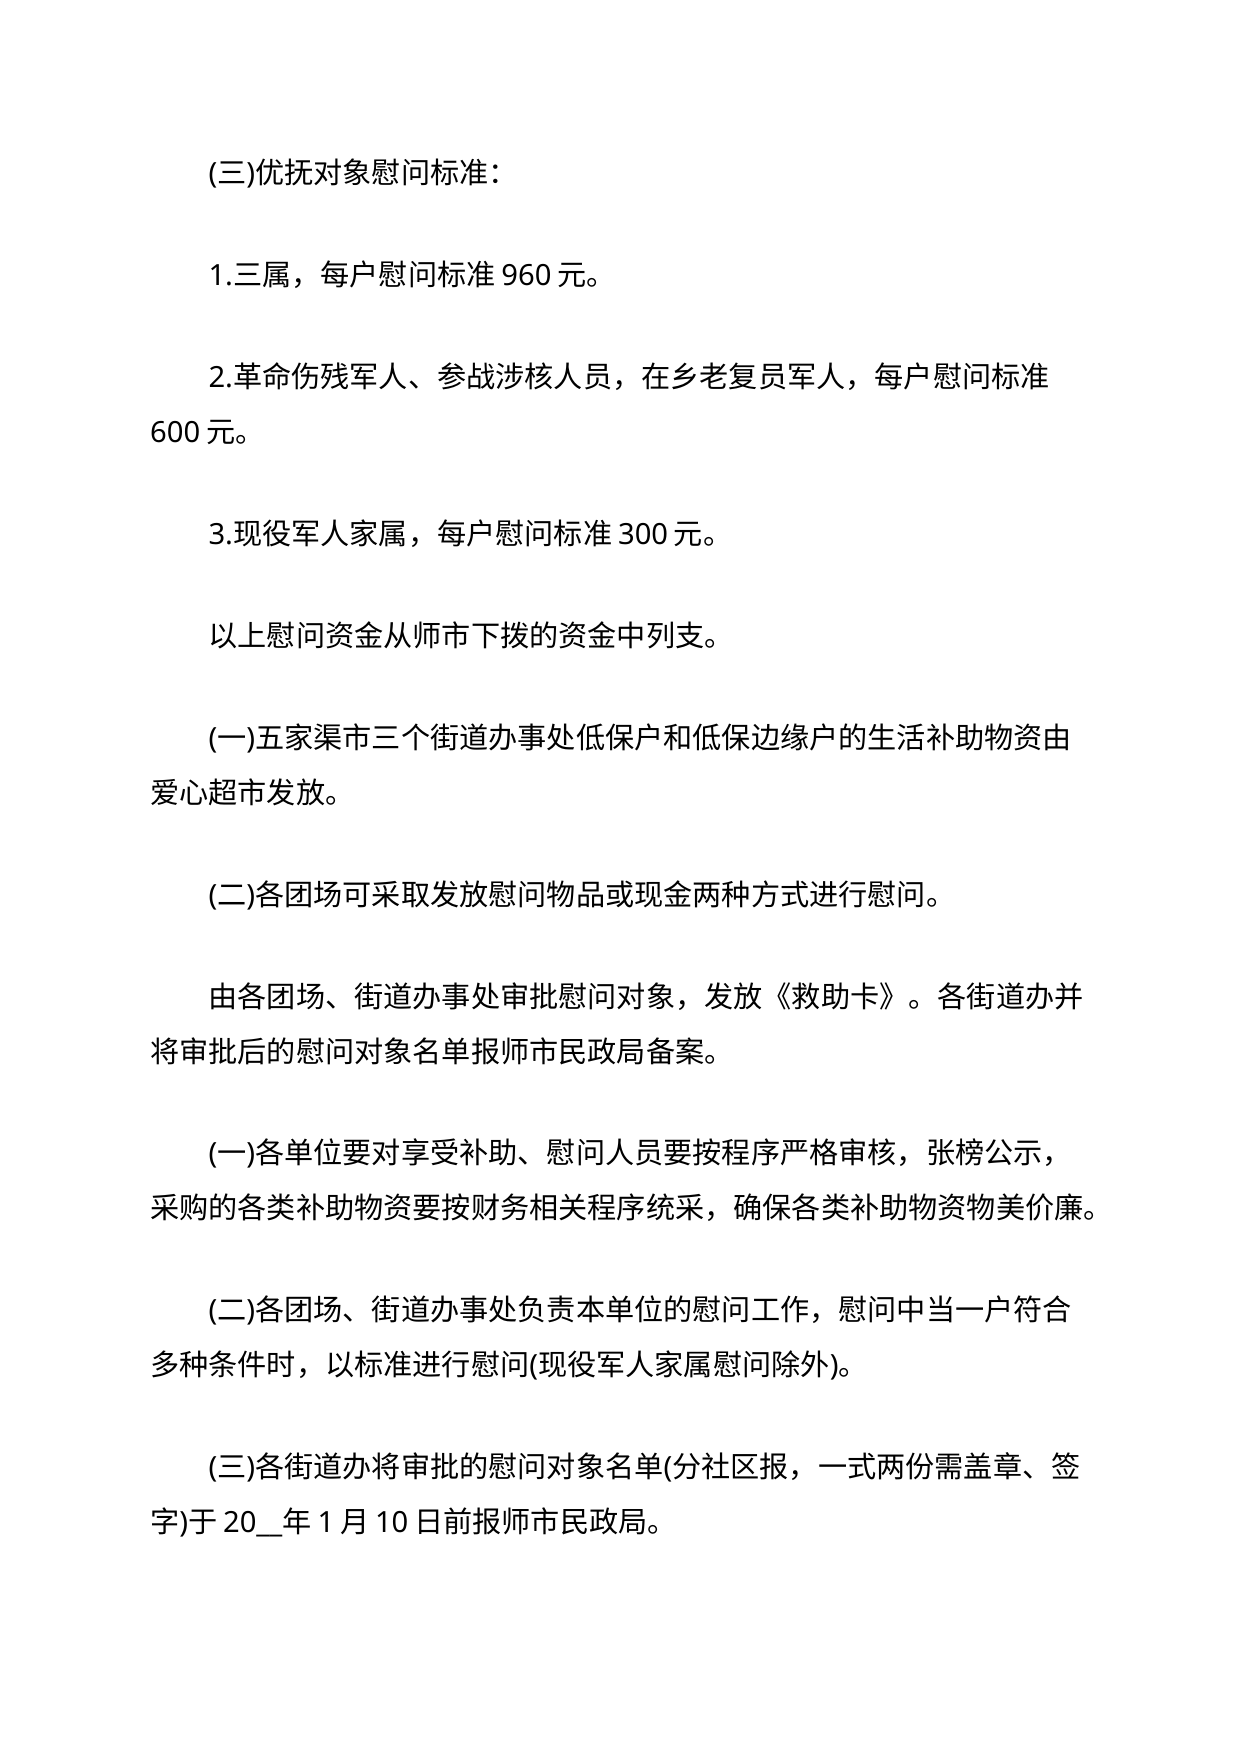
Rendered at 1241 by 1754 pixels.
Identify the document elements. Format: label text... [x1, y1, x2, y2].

text (三)各街道办将审批的慰问对象名单(分社区报，一式两份需盖章、签字)于20__年1月10日前报师市民政局。 [150, 1444, 1090, 1541]
text (二)各团场可采取发放慰问物品或现金两种方式进行慰问。 [150, 871, 1090, 914]
text (一)各单位要对享受补助、慰问人员要按程序严格审核，张榜公示，采购的各类补助物资要按财务相关程序统采，确保各类补助物资物美价廉。 [150, 1130, 1090, 1227]
text 1.三属，每户慰问标准960元。 [150, 252, 1090, 294]
text (三)优抚对象慰问标准： [150, 150, 1090, 192]
text 由各团场、街道办事处审批慰问对象，发放《救助卡》。各街道办并将审批后的慰问对象名单报师市民政局备案。 [150, 973, 1090, 1071]
text 以上慰问资金从师市下拨的资金中列支。 [150, 613, 1090, 655]
text (二)各团场、街道办事处负责本单位的慰问工作，慰问中当一户符合多种条件时，以标准进行慰问(现役军人家属慰问除外)。 [150, 1287, 1090, 1384]
text 2.革命伤残军人、参战涉核人员，在乡老复员军人，每户慰问标准600元。 [150, 354, 1090, 451]
text (一)五家渠市三个街道办事处低保户和低保边缘户的生活补助物资由爱心超市发放。 [150, 715, 1090, 812]
text 3.现役军人家属，每户慰问标准300元。 [150, 511, 1090, 553]
